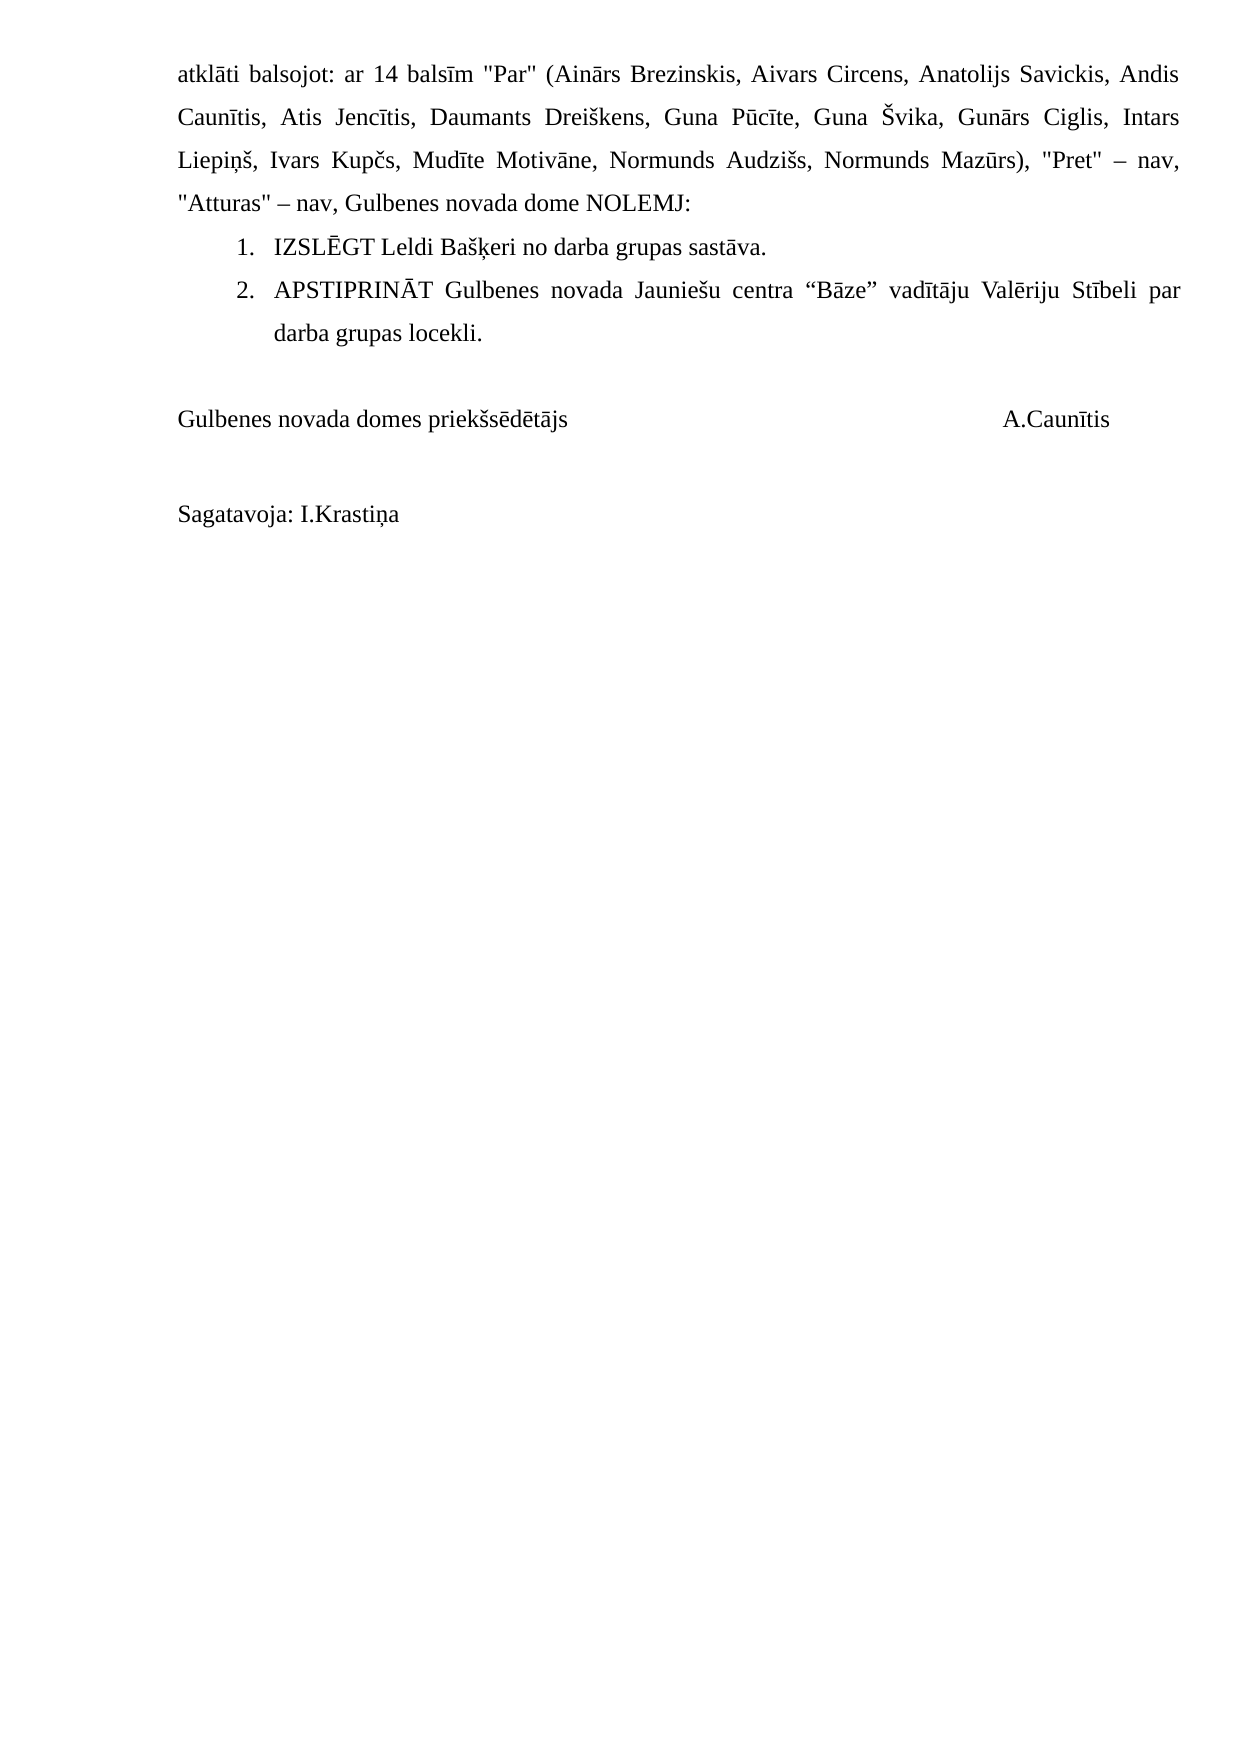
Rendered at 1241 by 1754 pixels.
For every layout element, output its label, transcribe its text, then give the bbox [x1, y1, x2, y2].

list IZSLĒGT Leldi Bašķeri no darba grupas sastāva. [236, 232, 1181, 260]
text Sagatavoja: I.Krastiņa [177, 499, 1181, 528]
list APSTIPRINĀT Gulbenes novada Jauniešu centra “Bāze” vadītāju Valēriju Stībeli par darba grupas locekli. [236, 275, 1181, 347]
text Gulbenes novada domes priekšsēdētājs A.Caunītis [177, 404, 1181, 433]
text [177, 59, 1181, 217]
